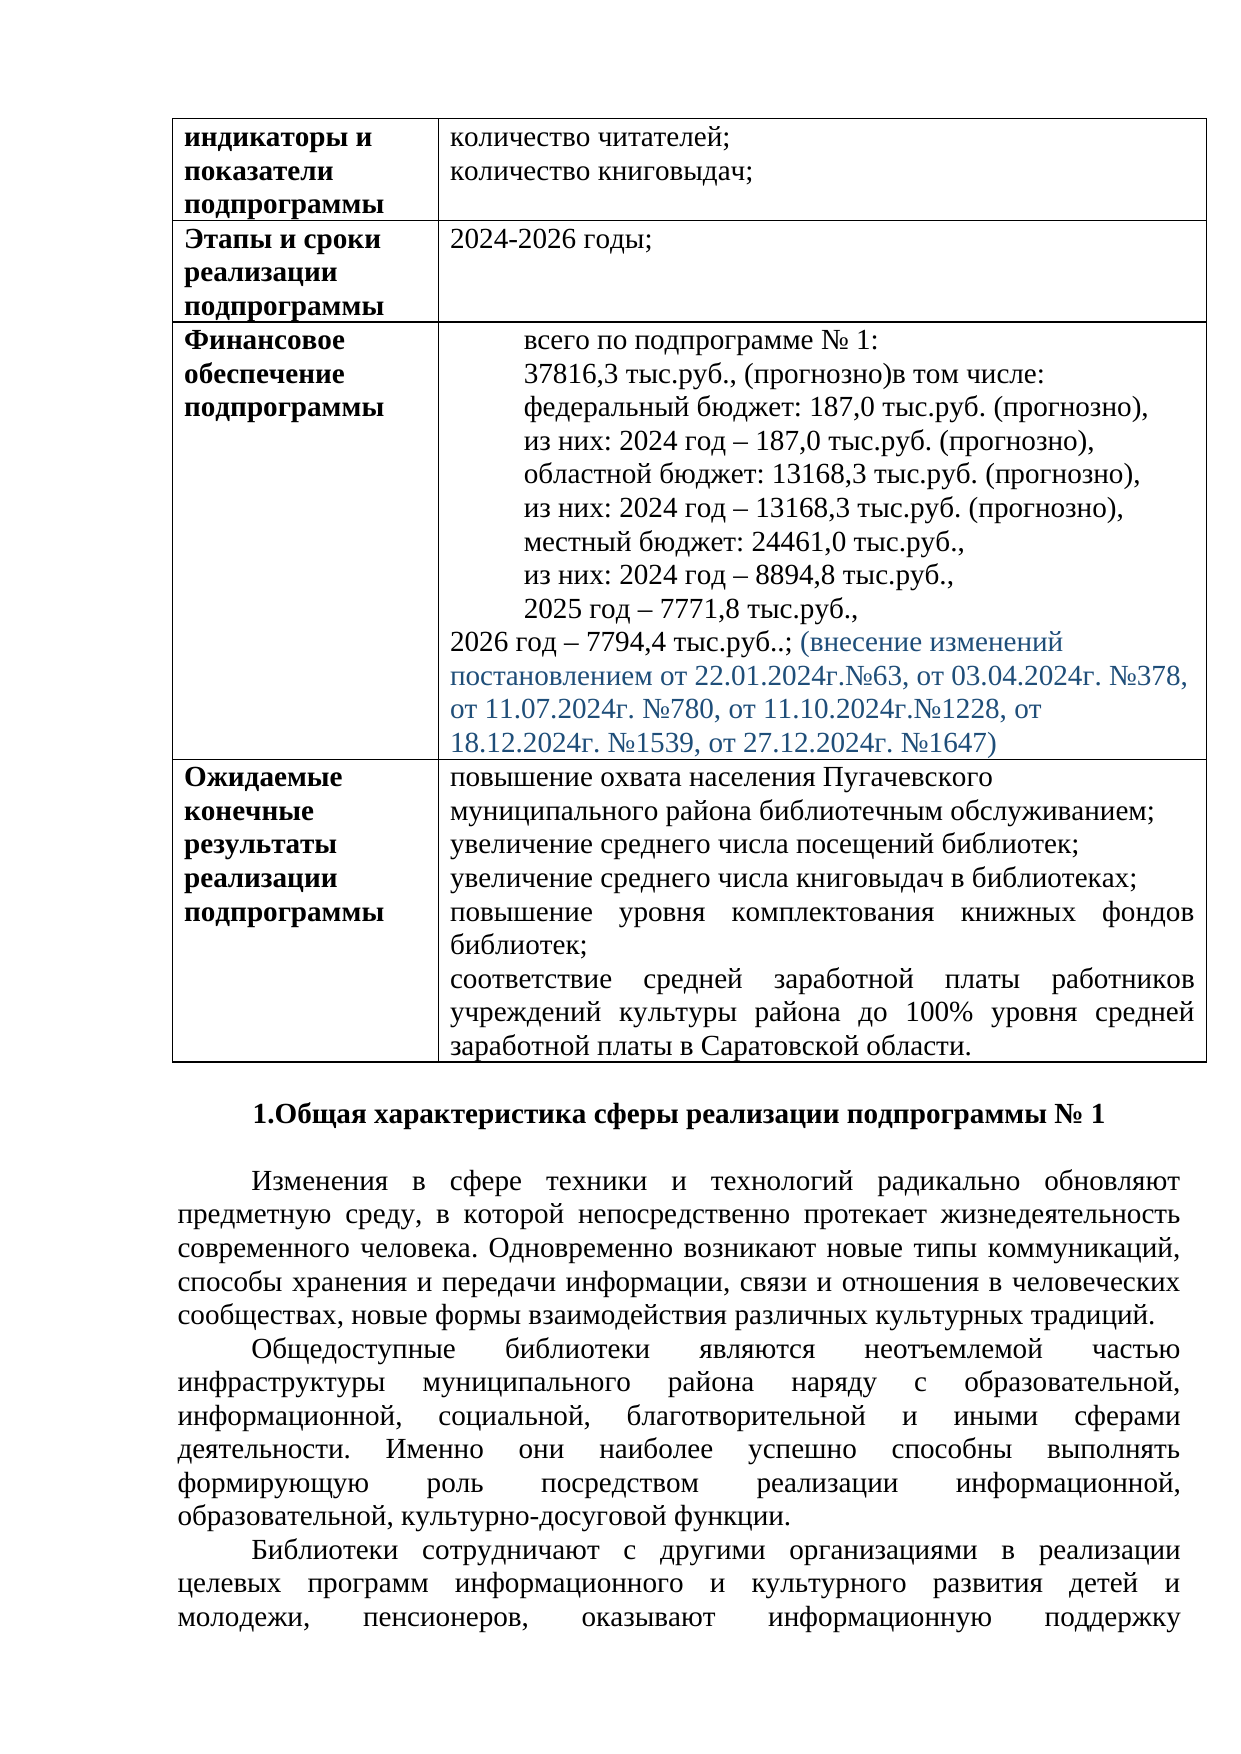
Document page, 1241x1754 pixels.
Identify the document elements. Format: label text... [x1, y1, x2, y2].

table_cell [173, 119, 438, 220]
table_cell повышение охвата населения Пугачевского муниципального района библиотечным обслуживанием; увеличение среднего числа посещений библиотек; увеличение среднего числа книговыдач в библиотеках; повышение уровня комплектования книжных фондов библиотек; соответствие средней заработной платы работников учреждений культуры района до 100% уровня средней заработной платы в Саратовской области. [439, 760, 1206, 1061]
table_cell Финансовое обеспечение подпрограммы [173, 323, 438, 758]
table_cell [439, 119, 1206, 220]
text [177, 1532, 1181, 1633]
table_cell Ожидаемые конечные результаты реализации подпрограммы [173, 760, 438, 1061]
text Общедоступные библиотеки являются неотъемлемой частью инфраструктуры муниципального района наряду с образовательной, информационной, социальной, благотворительной и иными сферами деятельности. Именно они наиболее успешно способны выполнять формирующую роль посредством реализации информационной, образовательной, культурно-досуговой функции. [177, 1331, 1181, 1532]
table_cell 2024-2026 годы; [439, 221, 1206, 321]
table_cell Этапы и сроки реализации подпрограммы [173, 221, 438, 321]
text 1.Общая характеристика сферы реализации подпрограммы № 1 [177, 1096, 1181, 1129]
table_cell всего по подпрограмме № 1: 37816,3 тыс.руб., (прогнозно)в том числе: федеральный бюджет: 187,0 тыс.руб. (прогнозно), из них: 2024 год – 187,0 тыс.руб. (прогнозно), областной бюджет: 13168,3 тыс.руб. (прогнозно), из них: 2024 год – 13168,3 тыс.руб. (прогнозно), местный бюджет: 24461,0 тыс.руб., из них: 2024 год – 8894,8 тыс.руб., 2025 год – 7771,8 тыс.руб., 2026 год – 7794,4 тыс.руб..; (внесение изменений постановлением от 22.01.2024г.№63, от 03.04.2024г. №378, от 11.07.2024г. №780, от 11.10.2024г.№1228, от 18.12.2024г. №1539, от 27.12.2024г. №1647) [439, 323, 1206, 758]
text Изменения в сфере техники и технологий радикально обновляют предметную среду, в которой непосредственно протекает жизнедеятельность современного человека. Одновременно возникают новые типы коммуникаций, способы хранения и передачи информации, связи и отношения в человеческих сообществах, новые формы взаимодействия различных культурных традиций. [177, 1163, 1181, 1331]
